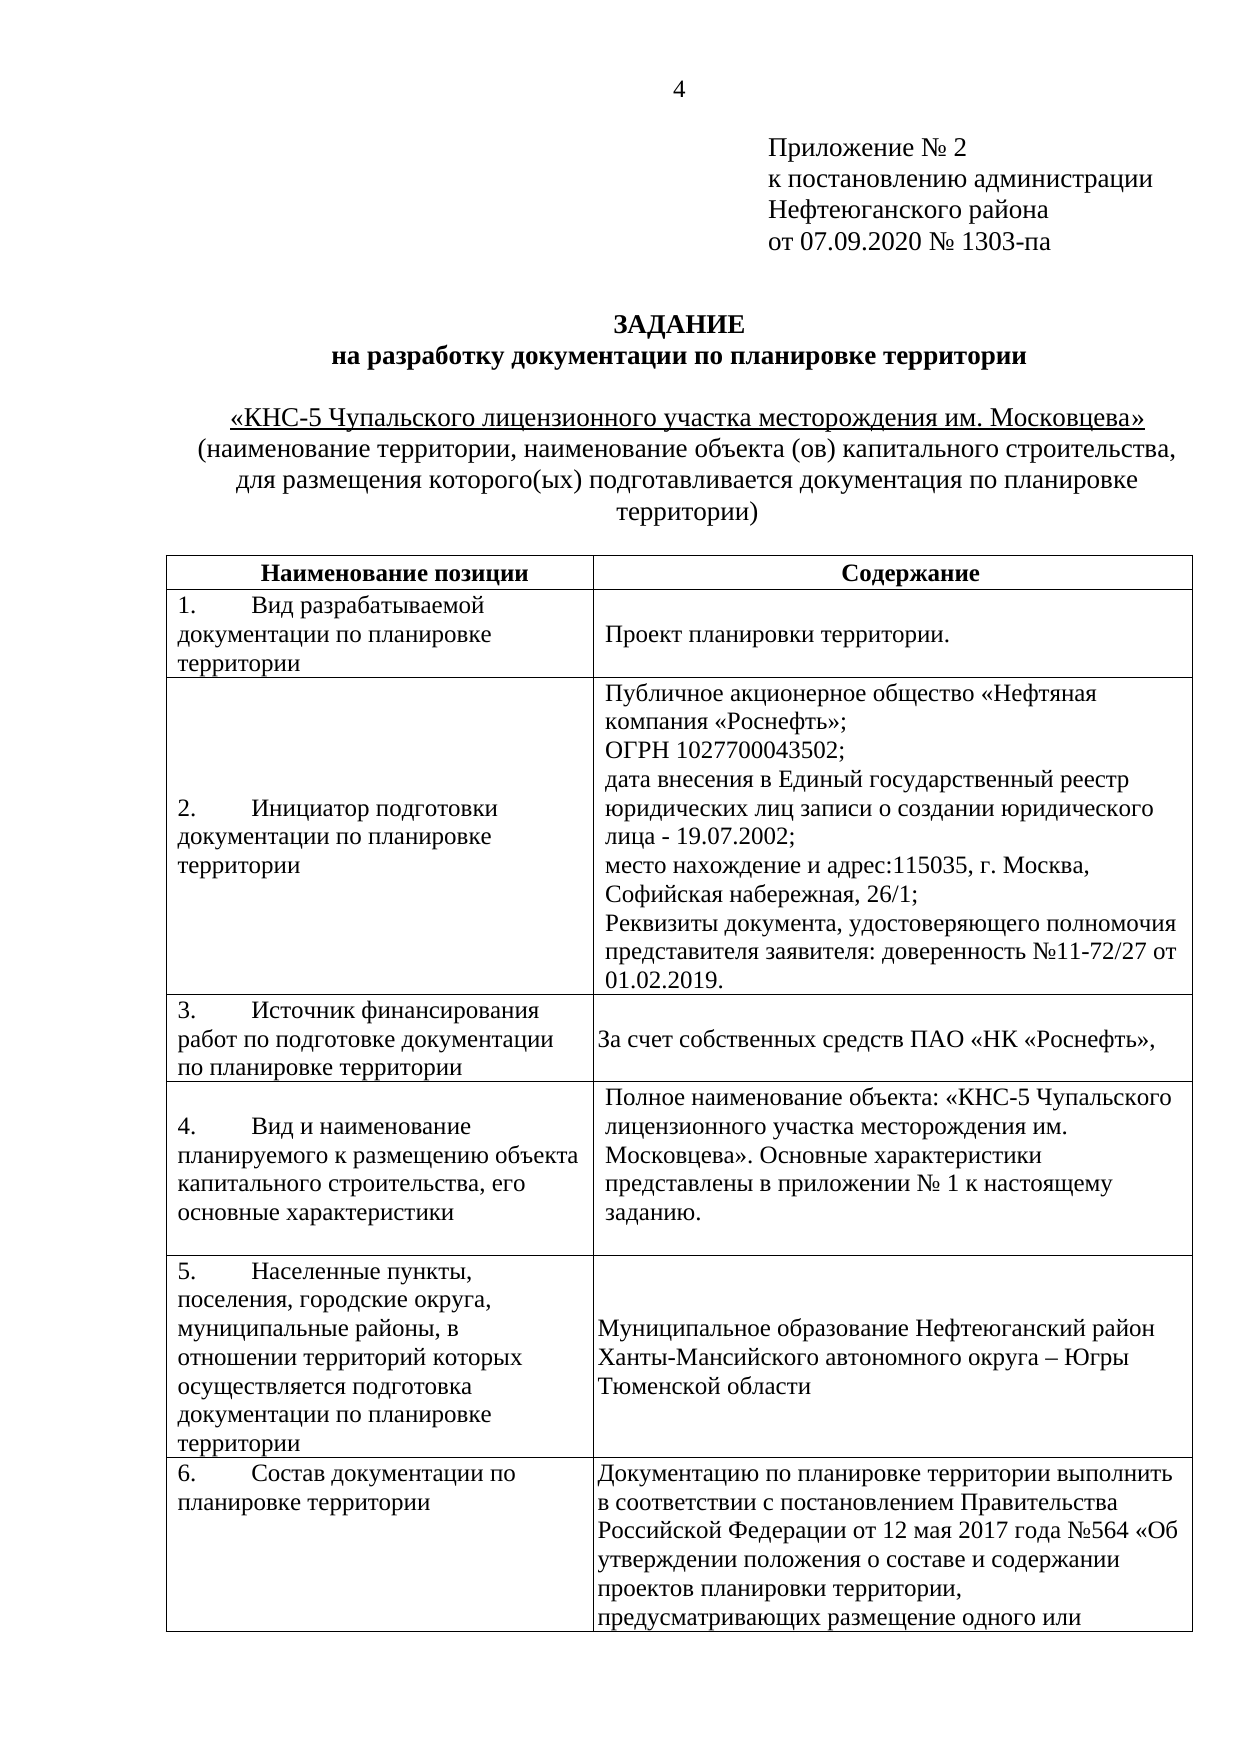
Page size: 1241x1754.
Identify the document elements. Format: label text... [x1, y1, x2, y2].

text (наименование территории, наименование объекта (ов) капитального строительства, для размещения которого(ых) подготавливается документация по планировке территории) [177, 432, 1197, 526]
text от 07.09.2020 № 1303-па [768, 225, 1181, 256]
text ЗАДАНИЕ [177, 308, 1181, 339]
table_cell Вид разрабатываемой документации по планировке территории [167, 590, 593, 677]
table_cell Муниципальное образование Нефтеюганский район Ханты-Мансийского автономного округа – Югры Тюменской области [594, 1256, 1192, 1457]
table_cell Инициатор подготовки документации по планировке территории [167, 678, 593, 994]
table_cell Источник финансирования работ по подготовке документации по планировке территории [167, 995, 593, 1081]
table_cell Вид и наименование планируемого к размещению объекта капитального строительства, его основные характеристики [167, 1082, 593, 1255]
table_cell Публичное акционерное общество «Нефтяная компания «Роснефть»; ОГРН 1027700043502; дата внесения в Единый государственный реестр юридических лиц записи о создании юридического лица - 19.07.2002; место нахождение и адрес:115035, г. Москва, Софийская набережная, 26/1; Реквизиты документа, удостоверяющего полномочия представителя заявителя: доверенность №11-72/27 от 01.02.2019. [594, 678, 1192, 994]
table_cell Населенные пункты, поселения, городские округа, муниципальные районы, в отношении территорий которых осуществляется подготовка документации по планировке территории [167, 1256, 593, 1457]
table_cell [167, 1458, 593, 1631]
table_cell Полное наименование объекта: «КНС-5 Чупальского лицензионного участка месторождения им. Московцева». Основные характеристики представлены в приложении № 1 к настоящему заданию. [594, 1082, 1192, 1255]
table_cell Проект планировки территории. [594, 590, 1192, 677]
text Приложение № 2 [768, 131, 1181, 162]
table_header Наименование позиции [167, 556, 593, 589]
table_header Содержание [594, 556, 1192, 589]
text к постановлению администрации Нефтеюганского района [768, 162, 1181, 225]
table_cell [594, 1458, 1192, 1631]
text на разработку документации по планировке территории [177, 339, 1181, 370]
table_cell За счет собственных средств ПАО «НК «Роснефть», [594, 995, 1192, 1081]
text «КНС-5 Чупальского лицензионного участка месторождения им. Московцева» [177, 401, 1197, 432]
